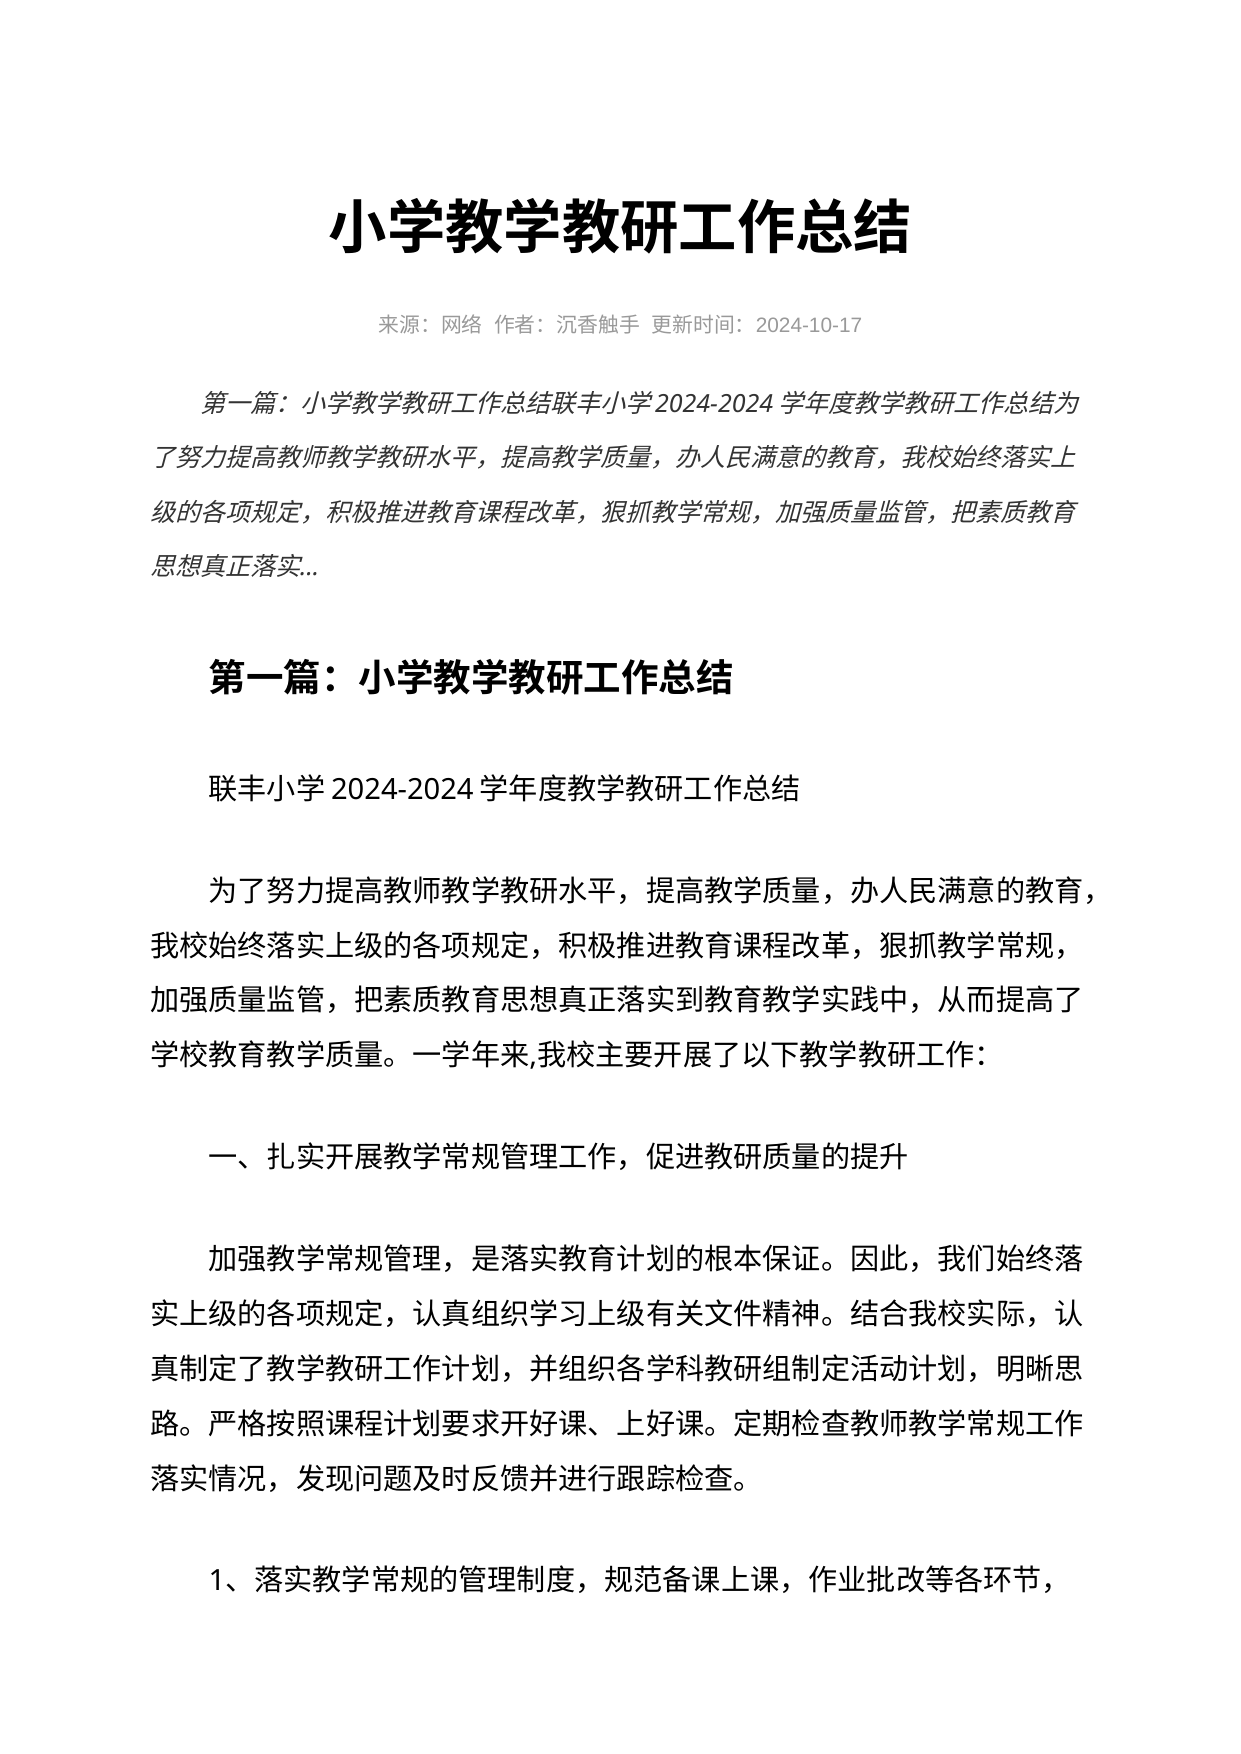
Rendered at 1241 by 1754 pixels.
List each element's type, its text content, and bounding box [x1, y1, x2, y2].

text 加强教学常规管理，是落实教育计划的根本保证。因此，我们始终落实上级的各项规定，认真组织学习上级有关文件精神。结合我校实际，认真制定了教学教研工作计划，并组织各学科教研组制定活动计划，明晰思路。严格按照课程计划要求开好课、上好课。定期检查教师教学常规工作落实情况，发现问题及时反馈并进行跟踪检查。 [150, 1236, 1090, 1497]
subtitle 小学教学教研工作总结 [150, 181, 1090, 266]
text 联丰小学2024-2024学年度教学教研工作总结 [150, 765, 1090, 808]
text 为了努力提高教师教学教研水平，提高教学质量，办人民满意的教育，我校始终落实上级的各项规定，积极推进教育课程改革，狠抓教学常规，加强质量监管，把素质教育思想真正落实到教育教学实践中，从而提高了学校教育教学质量。一学年来,我校主要开展了以下教学教研工作： [150, 867, 1090, 1074]
text 来源：网络 作者：沉香触手 更新时间：2024-10-17 [150, 313, 1090, 337]
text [150, 1557, 1090, 1599]
text 第一篇：小学教学教研工作总结 [150, 648, 1090, 702]
text 第一篇：小学教学教研工作总结联丰小学2024-2024学年度教学教研工作总结为了努力提高教师教学教研水平，提高教学质量，办人民满意的教育，我校始终落实上级的各项规定，积极推进教育课程改革，狠抓教学常规，加强质量监管，把素质教育思想真正落实... [150, 383, 1090, 583]
text 一、扎实开展教学常规管理工作，促进教研质量的提升 [150, 1134, 1090, 1176]
